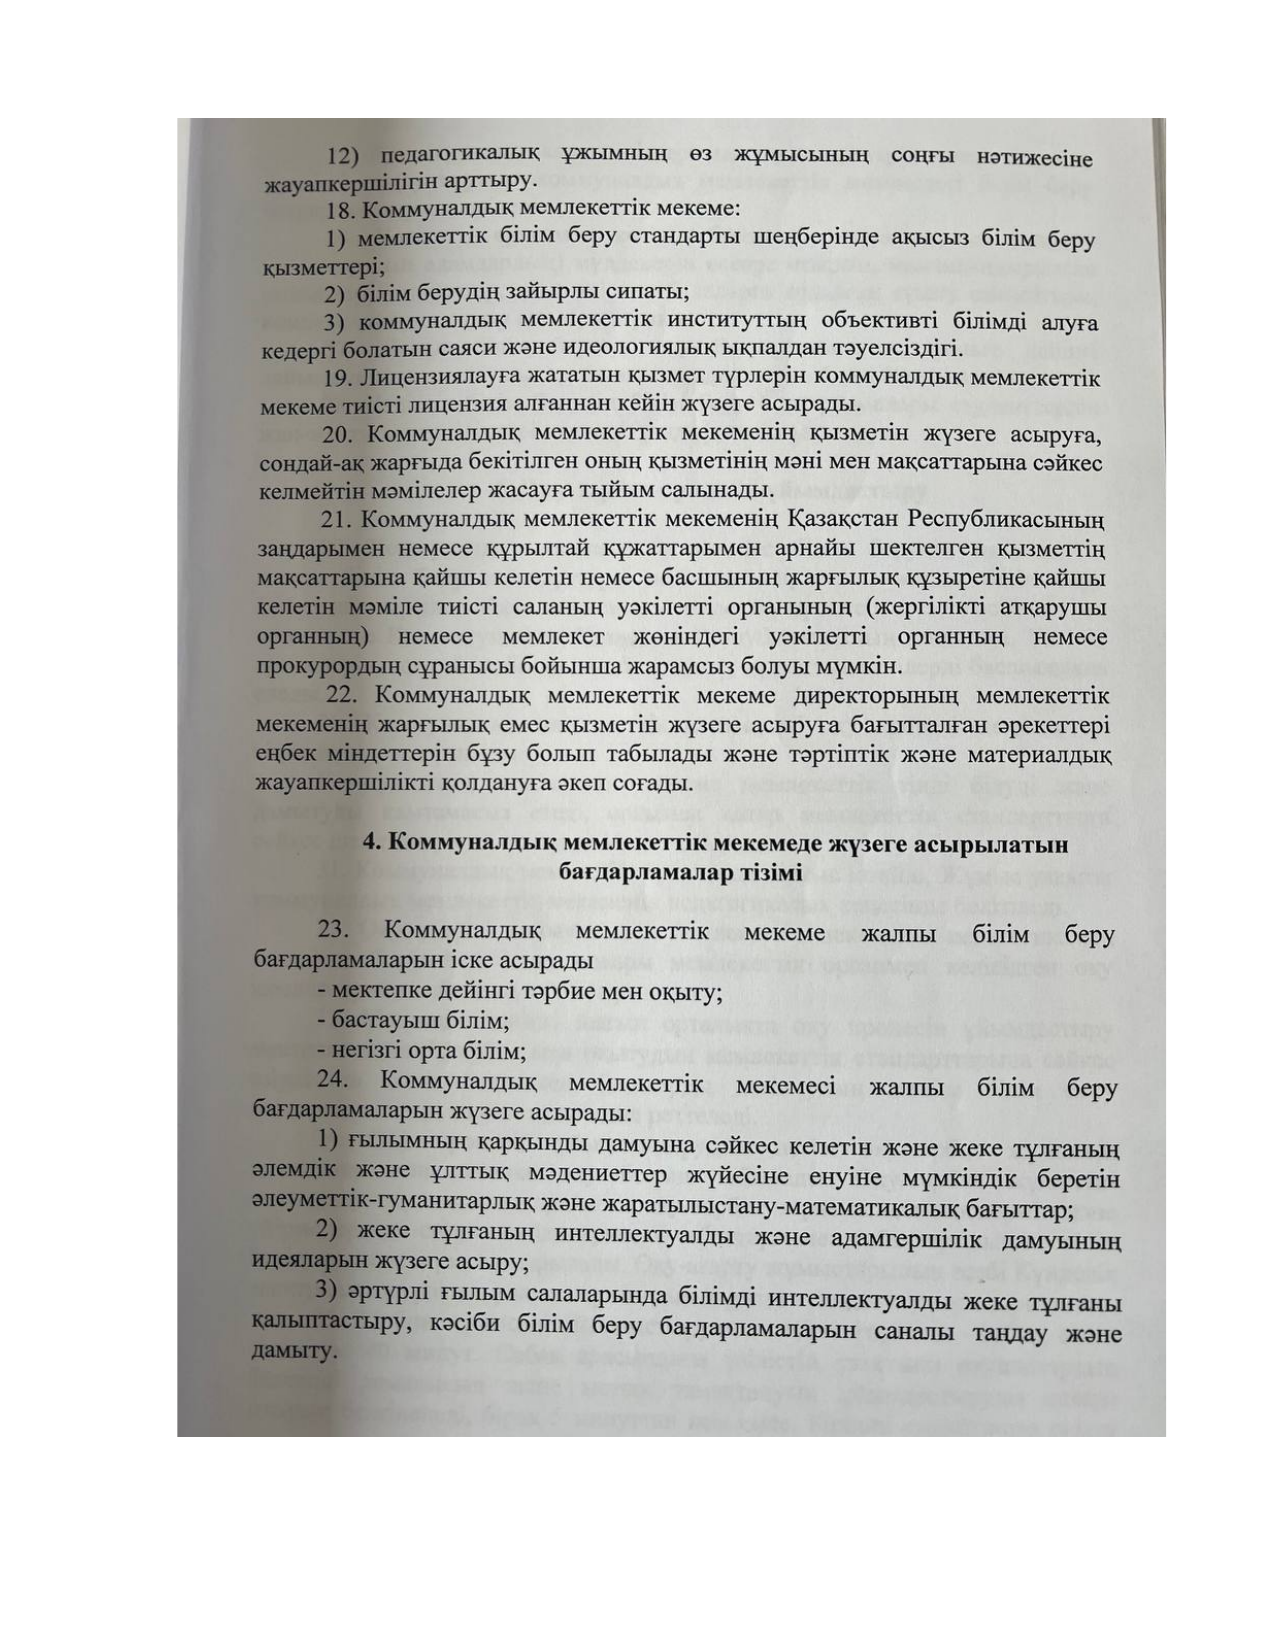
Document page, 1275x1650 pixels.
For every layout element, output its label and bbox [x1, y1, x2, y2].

picture [177, 118, 1167, 1437]
